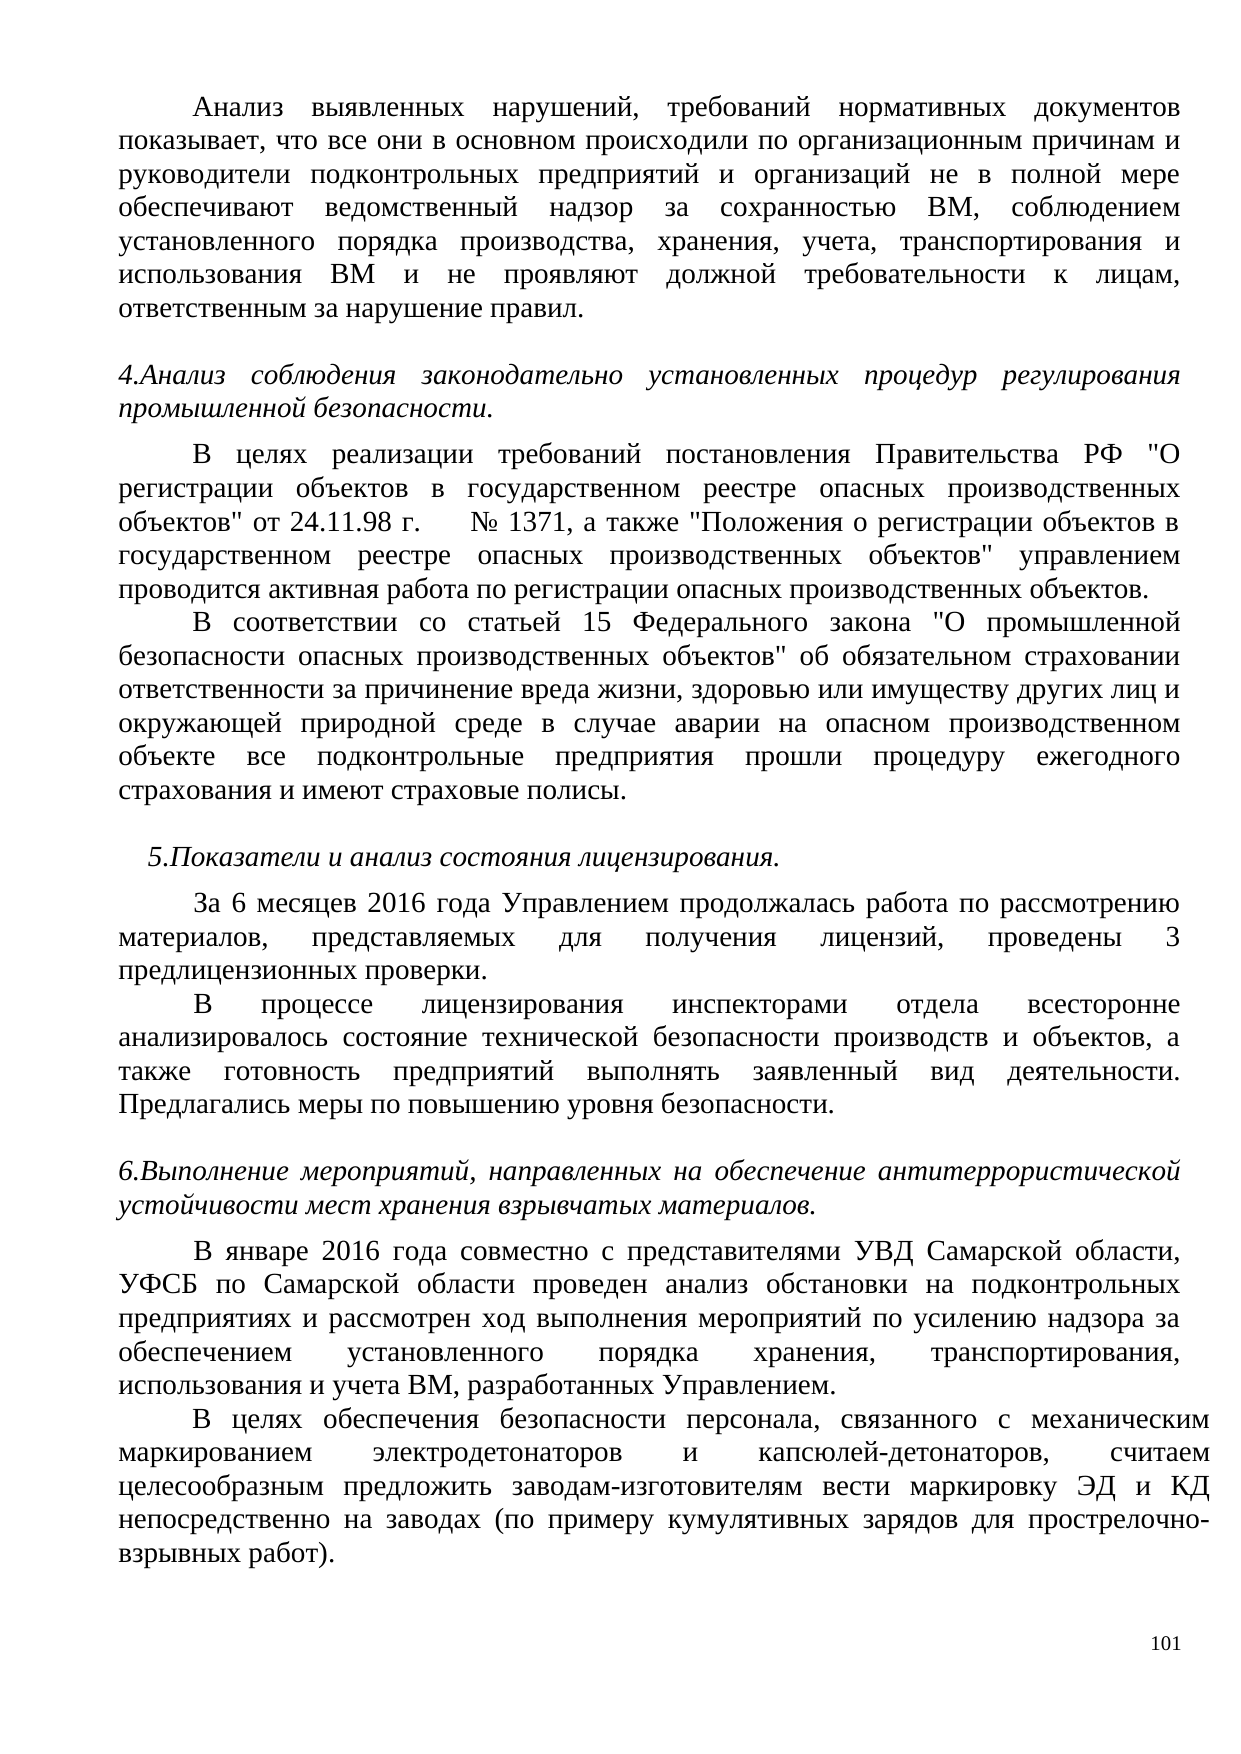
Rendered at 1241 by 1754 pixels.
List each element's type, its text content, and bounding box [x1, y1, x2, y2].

text В целях реализации требований постановления Правительства РФ "О регистрации объектов в государственном реестре опасных производственных объектов" от 24.11.98 г. № 1371, а также "Положения о регистрации объектов в государственном реестре опасных производственных объектов" управлением проводится активная работа по регистрации опасных производственных объектов. [118, 437, 1181, 604]
text 6.Выполнение мероприятий, направленных на обеспечение антитеррористической устойчивости мест хранения взрывчатых материалов. [118, 1153, 1181, 1221]
text В процессе лицензирования инспекторами отдела всесторонне анализировалось состояние технической безопасности производств и объектов, а также готовность предприятий выполнять заявленный вид деятельности. Предлагались меры по повышению уровня безопасности. [118, 986, 1181, 1120]
text 5.Показатели и анализ состояния лицензирования. [148, 839, 1181, 873]
text Анализ выявленных нарушений, требований нормативных документов показывает, что все они в основном происходили по организационным причинам и руководители подконтрольных предприятий и организаций не в полной мере обеспечивают ведомственный надзор за сохранностью ВМ, соблюдением установленного порядка производства, хранения, учета, транспортирования и использования ВМ и не проявляют должной требовательности к лицам, ответственным за нарушение правил. [118, 89, 1181, 323]
text За 6 месяцев 2016 года Управлением продолжалась работа по рассмотрению материалов, представляемых для получения лицензий, проведены 3 предлицензионных проверки. [118, 885, 1181, 986]
text В целях обеспечения безопасности персонала, связанного с механическим маркированием электродетонаторов и капсюлей-детонаторов, считаем целесообразным предложить заводам-изготовителям вести маркировку ЭД и КД непосредственно на заводах (по примеру кумулятивных зарядов для прострелочно-взрывных работ). [118, 1401, 1211, 1568]
text В январе 2016 года совместно с представителями УВД Самарской области, УФСБ по Самарской области проведен анализ обстановки на подконтрольных предприятиях и рассмотрен ход выполнения мероприятий по усилению надзора за обеспечением установленного порядка хранения, транспортирования, использования и учета ВМ, разработанных Управлением. [118, 1233, 1181, 1401]
text В соответствии со статьей 15 Федерального закона "О промышленной безопасности опасных производственных объектов" об обязательном страховании ответственности за причинение вреда жизни, здоровью или имуществу других лиц и окружающей природной среде в случае аварии на опасном производственном объекте все подконтрольные предприятия прошли процедуру ежегодного страхования и имеют страховые полисы. [118, 604, 1181, 806]
text 4.Анализ соблюдения законодательно установленных процедур регулирования промышленной безопасности. [118, 357, 1181, 424]
